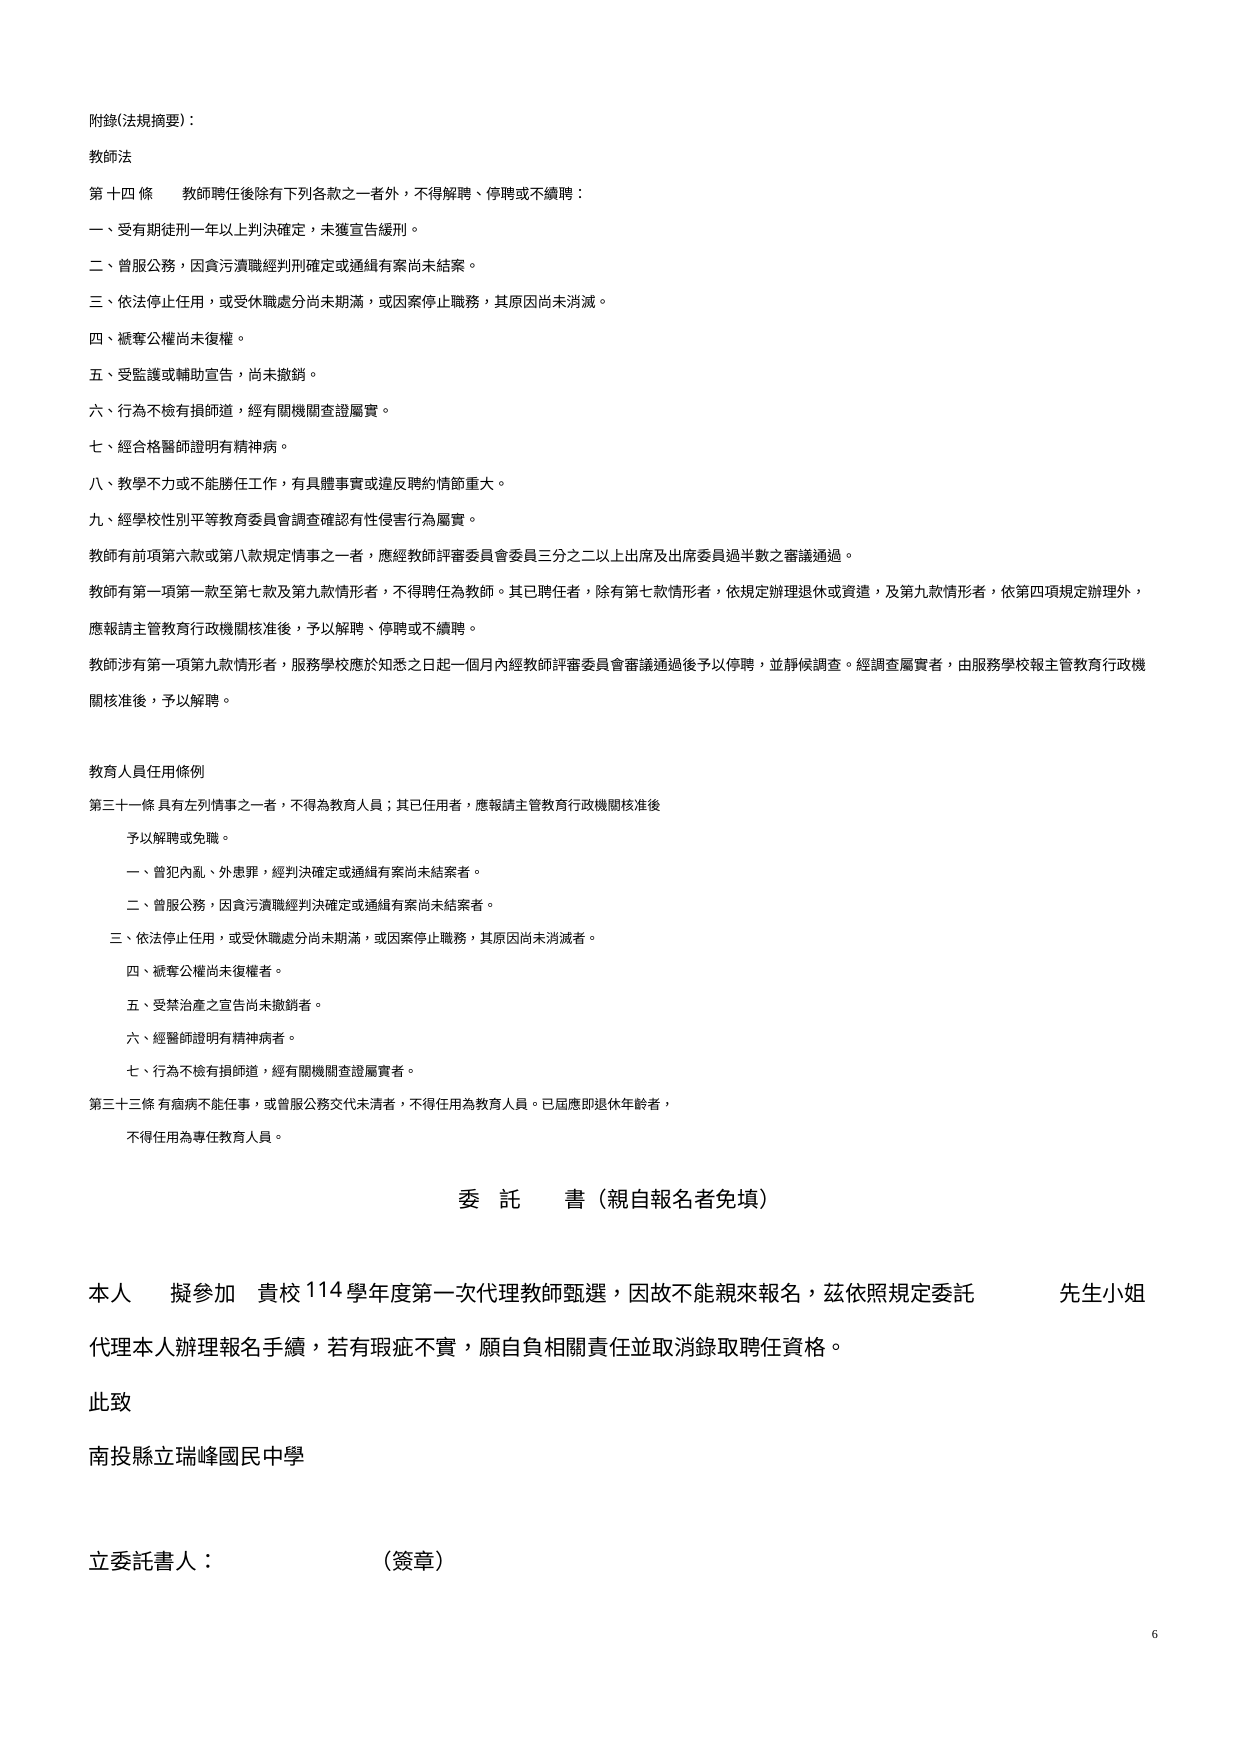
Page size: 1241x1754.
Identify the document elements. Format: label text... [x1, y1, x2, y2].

text 一、受有期徒刑一年以上判決確定，未獲宣告緩刑。 [88, 203, 1157, 239]
text 七、經合格醫師證明有精神病。 [88, 421, 1157, 457]
text 四、褫奪公權尚未復權者。 [88, 947, 1157, 981]
text 五、受監護或輔助宣告，尚未撤銷。 [88, 348, 1157, 384]
text 教師涉有第一項第九款情形者，服務學校應於知悉之日起一個月內經教師評審委員會審議通過後予以停聘，並靜候調查。經調查屬實者，由服務學校報主管教育行政機關核准後，予以解聘。 [88, 638, 1157, 711]
text 教師法 [88, 131, 1157, 167]
text 第三十三條 有痼病不能任事，或曾服公務交代未清者，不得任用為教育人員。已屆應即退休年齡者， [88, 1080, 1157, 1113]
text 三、依法停止任用，或受休職處分尚未期滿，或因案停止職務，其原因尚未消滅。 [88, 276, 1157, 312]
text 九、經學校性別平等教育委員會調查確認有性侵害行為屬實。 [88, 493, 1157, 529]
text 七、行為不檢有損師道，經有關機關查證屬實者。 [88, 1047, 1157, 1080]
text 二、曾服公務，因貪污瀆職經判決確定或通緝有案尚未結案者。 [88, 881, 1157, 914]
text 附錄(法規摘要)： [88, 94, 1157, 131]
text 四、褫奪公權尚未復權。 [88, 312, 1157, 348]
text 八、教學不力或不能勝任工作，有具體事實或違反聘約情節重大。 [88, 457, 1157, 493]
text 六、行為不檢有損師道，經有關機關查證屬實。 [88, 384, 1157, 421]
text 不得任用為專任教育人員。 [88, 1113, 1157, 1147]
text 六、經醫師證明有精神病者。 [88, 1014, 1157, 1047]
text 予以解聘或免職。 [88, 814, 1157, 848]
text 五、受禁治產之宣告尚未撤銷者。 [88, 981, 1157, 1014]
text 二、曾服公務，因貪污瀆職經判刑確定或通緝有案尚未結案。 [88, 239, 1157, 276]
text 教育人員任用條例 [88, 745, 1157, 781]
text 一、曾犯內亂、外患罪，經判決確定或通緝有案尚未結案者。 [88, 848, 1157, 881]
text 此致 [88, 1362, 1157, 1416]
text 第三十一條 具有左列情事之一者，不得為教育人員；其已任用者，應報請主管教育行政機關核准後 [88, 781, 1157, 814]
text 委 託 書（親自報名者免填） [88, 1159, 1150, 1213]
text 第 十四 條 教師聘任後除有下列各款之一者外，不得解聘、停聘或不續聘： [88, 167, 1157, 203]
text 南投縣立瑞峰國民中學 [88, 1416, 1157, 1470]
text 教師有第一項第一款至第七款及第九款情形者，不得聘任為教師。其已聘任者，除有第七款情形者，依規定辦理退休或資遣，及第九款情形者，依第四項規定辦理外，應報請主管教育行政機關核准後，予以解聘、停聘或不續聘。 [88, 566, 1157, 638]
text 本人 擬參加 貴校114學年度第一次代理教師甄選，因故不能親來報名，茲依照規定委託 先生小姐代理本人辦理報名手續，若有瑕疵不實，願自負相關責任並取消錄取聘任資格。 [88, 1253, 1157, 1362]
text 教師有前項第六款或第八款規定情事之一者，應經教師評審委員會委員三分之二以上出席及出席委員過半數之審議通過。 [88, 529, 1157, 566]
text 三、依法停止任用，或受休職處分尚未期滿，或因案停止職務，其原因尚未消滅者。 [88, 914, 1157, 947]
text 立委託書人： （簽章） [88, 1521, 1157, 1576]
